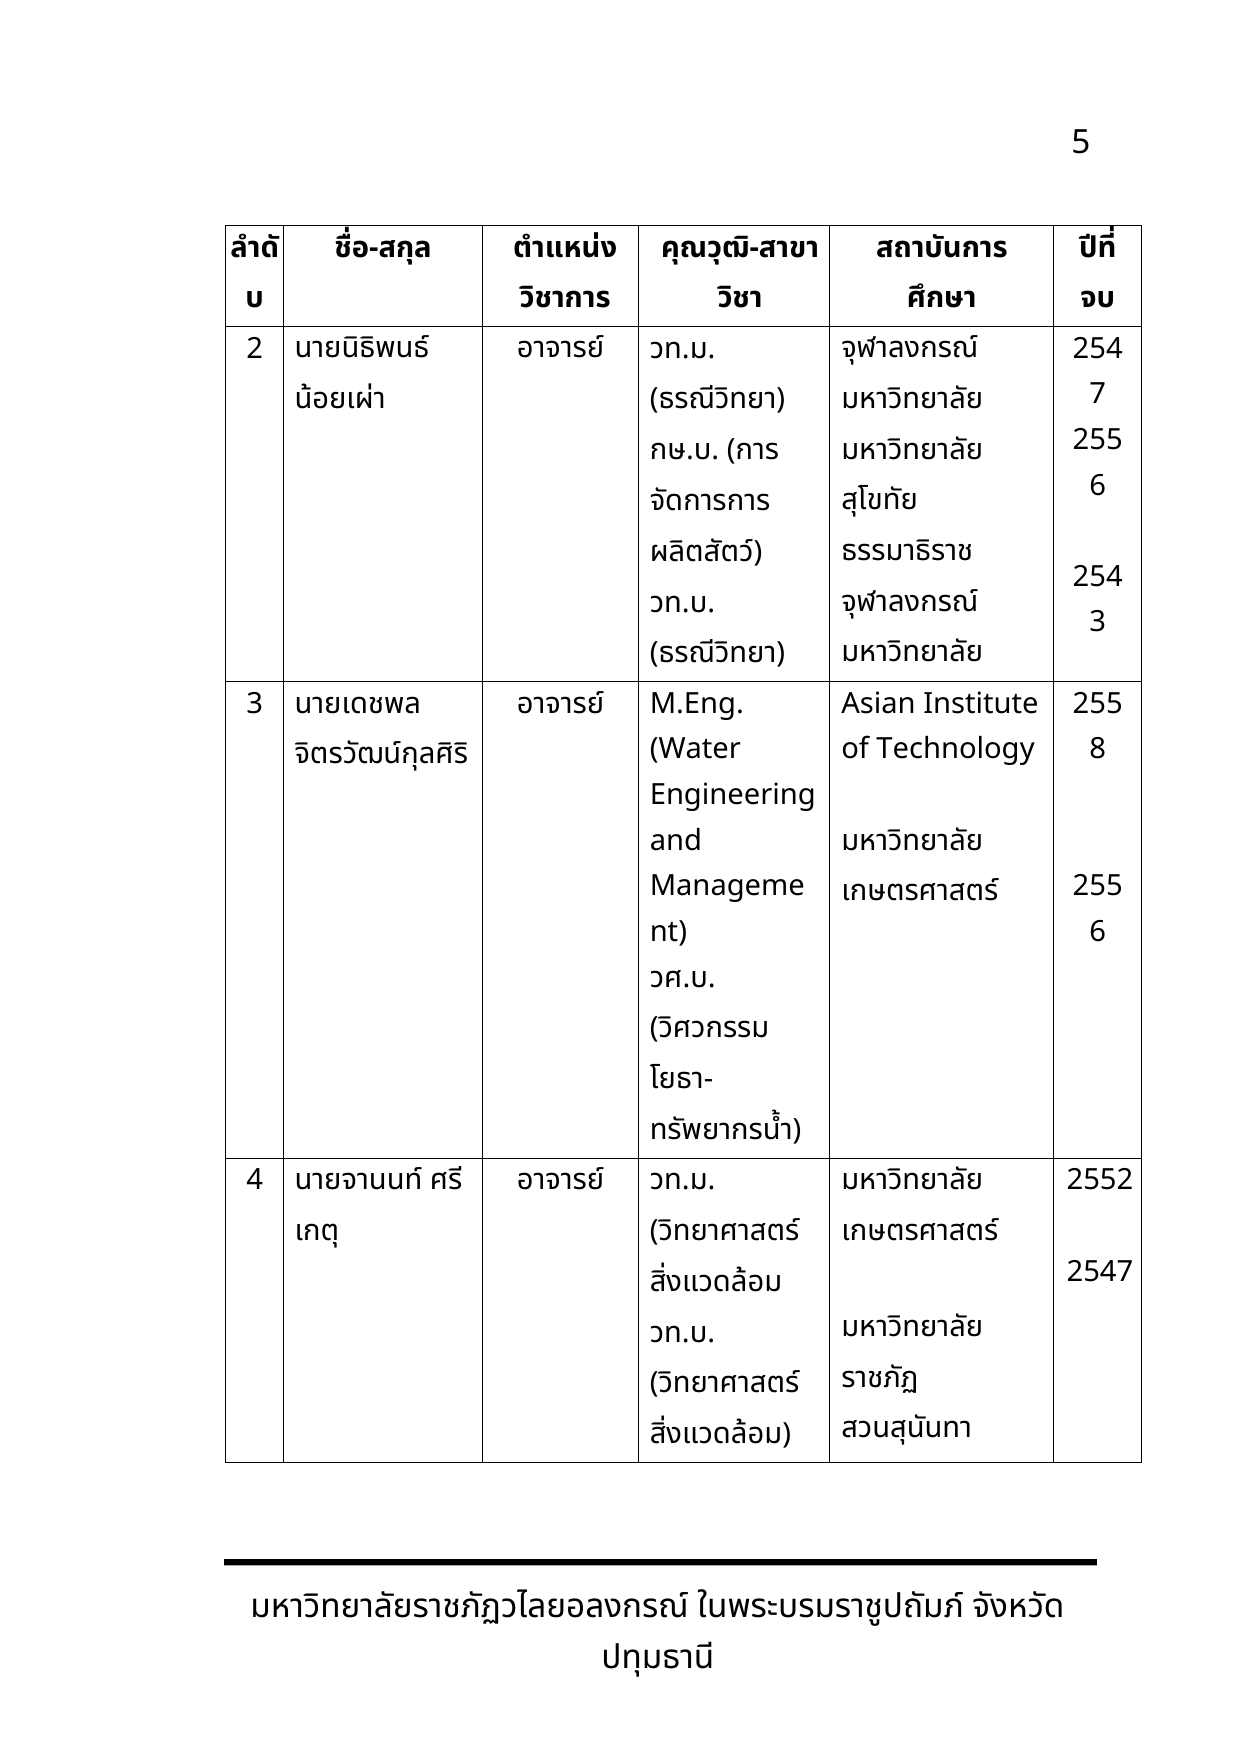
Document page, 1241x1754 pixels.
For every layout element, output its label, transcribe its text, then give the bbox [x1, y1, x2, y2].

table_header คุณวุฒิ-สาขาวิชา [639, 226, 829, 326]
table_cell อาจารย์ [483, 327, 638, 681]
table_cell จุฬาลงกรณ์มหาวิทยาลัย มหาวิทยาลัยสุโขทัย ธรรมาธิราช จุฬาลงกรณ์มหาวิทยาลัย [830, 327, 1053, 681]
table_cell มหาวิทยาลัยเกษตรศาสตร์ มหาวิทยาลัยราชภัฏ สวนสุนันทา [830, 1159, 1053, 1462]
table_cell นายนิธิพนธ์ น้อยเผ่า [284, 327, 482, 681]
table_cell 2552 2547 [1054, 1159, 1141, 1462]
table_header ตำแหน่งวิชาการ [483, 226, 638, 326]
table_cell 2547 2556 2543 [1054, 327, 1141, 681]
table_cell อาจารย์ [483, 1159, 638, 1462]
table_cell อาจารย์ [483, 682, 638, 1158]
table_cell 3 [226, 682, 283, 1158]
table_cell นายเดชพล จิตรวัฒน์กุลศิริ [284, 682, 482, 1158]
table_cell 2558 2556 [1054, 682, 1141, 1158]
table_cell M.Eng. (Water Engineering and Management) วศ.บ. (วิศวกรรมโยธา-ทรัพยากรน้ำ) [639, 682, 829, 1158]
table_cell วท.ม. (วิทยาศาสตร์สิ่งแวดล้อม วท.บ. (วิทยาศาสตร์สิ่งแวดล้อม) [639, 1159, 829, 1462]
table_cell นายจานนท์ ศรีเกตุ [284, 1159, 482, 1462]
table_header ปีที่จบ [1054, 226, 1141, 326]
table_header ชื่อ-สกุล [284, 226, 482, 326]
table_cell วท.ม. (ธรณีวิทยา) กษ.บ. (การจัดการการผลิตสัตว์) วท.บ. (ธรณีวิทยา) [639, 327, 829, 681]
table_cell 4 [226, 1159, 283, 1462]
table_cell Asian Institute of Technology มหาวิทยาลัยเกษตรศาสตร์ [830, 682, 1053, 1158]
table_cell 2 [226, 327, 283, 681]
table_header ลำดับ [226, 226, 283, 326]
table_header สถาบันการศึกษา [830, 226, 1053, 326]
